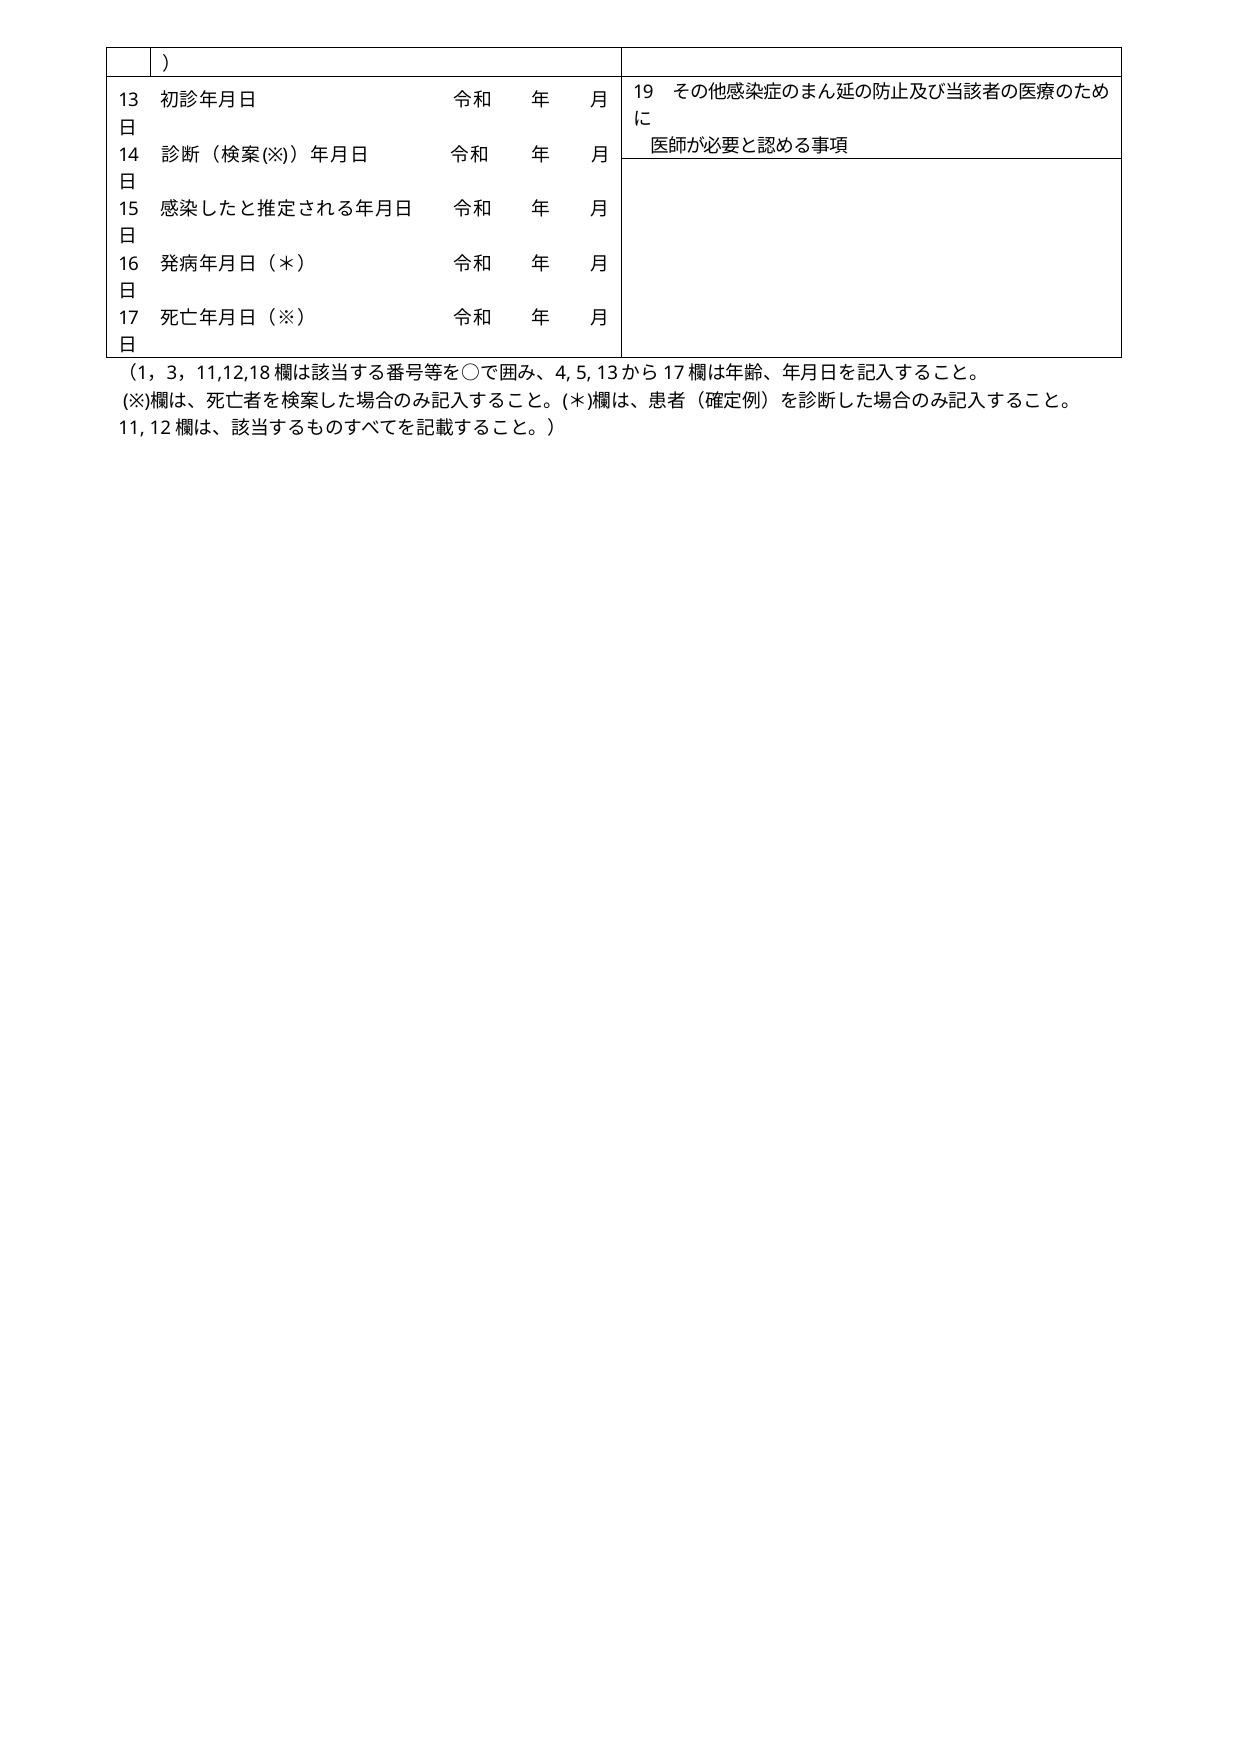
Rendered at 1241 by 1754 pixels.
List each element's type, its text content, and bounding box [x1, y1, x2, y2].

table_cell 13 初診年月日 令和 年 月 日 14 診断（検案(※)）年月日 令和 年 月 日 15 感染したと推定される年月日 令和 年 月 日 16 発病年月日（＊） 令和 年 月 日 17 死亡年月日（※） 令和 年 月 日 [107, 77, 621, 357]
table_cell 19 その他感染症のまん延の防止及び当該者の医療のために 医師が必要と認める事項 [622, 77, 1121, 158]
text 11, 12欄は、該当するものすべてを記載すること。）別記様式１－７ [118, 412, 1122, 439]
table_cell [622, 159, 1121, 357]
text （1，3，11,12,18欄は該当する番号等を○で囲み、4, 5, 13から17欄は年齢、年月日を記入すること。 [118, 358, 1122, 385]
text (※)欄は、死亡者を検案した場合のみ記入すること。(＊)欄は、患者（確定例）を診断した場合のみ記入すること。 [118, 385, 1122, 412]
